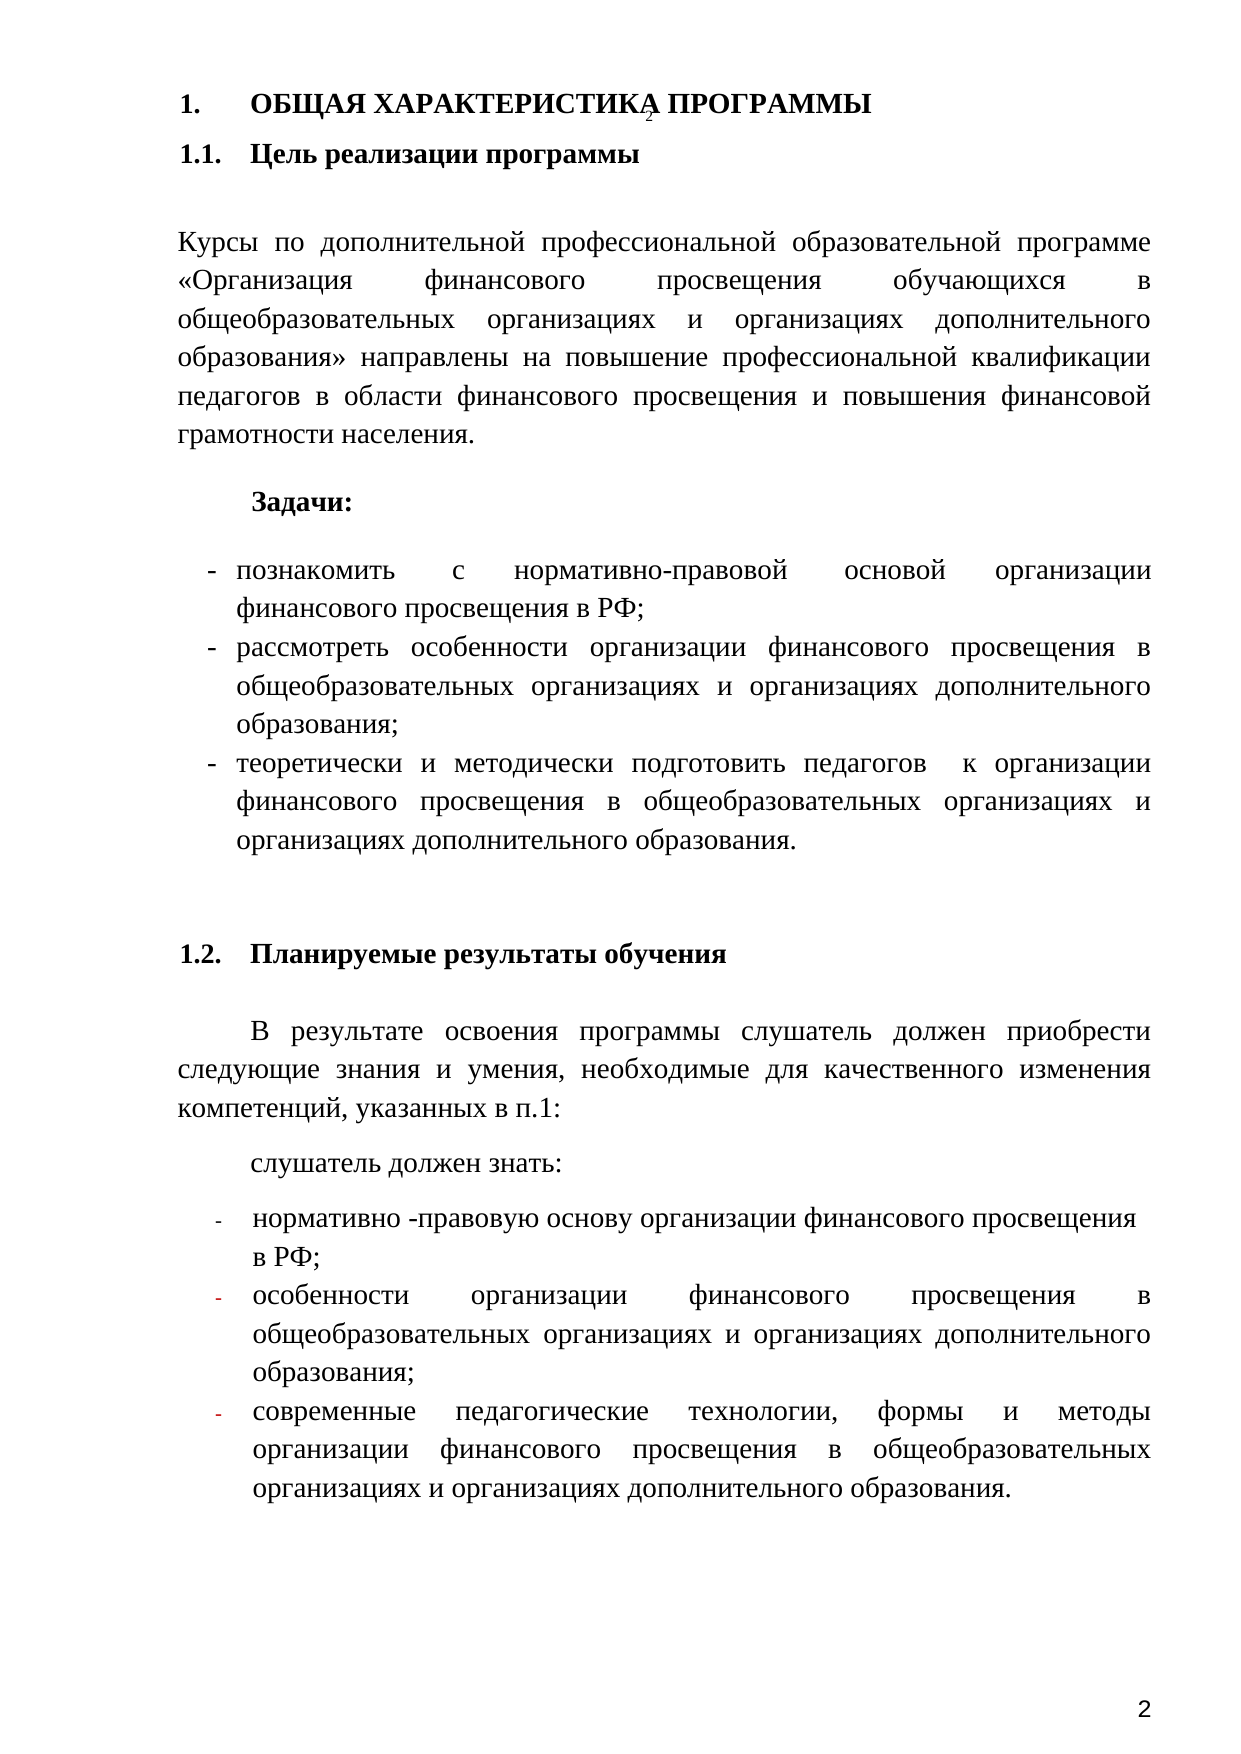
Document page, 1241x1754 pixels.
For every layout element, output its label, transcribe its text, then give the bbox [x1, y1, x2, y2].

text В результате освоения программы слушатель должен приобрести следующие знания и умения, необходимые для качественного изменения компетенций, указанных в п.1: [177, 1013, 1152, 1124]
list ОБЩАЯ ХАРАКТЕРИСТИКА ПРОГРАММЫ [179, 74, 1152, 124]
text Курсы по дополнительной профессиональной образовательной программе «Организация финансового просвещения обучающихся в общеобразовательных организациях и организациях дополнительного образования» направлены на повышение профессиональной квалификации педагогов в области финансового просвещения и повышения финансовой грамотности населения. [177, 224, 1152, 450]
text слушатель должен знать: [177, 1145, 1152, 1179]
list познакомить с нормативно-правовой основой организации финансового просвещения в РФ; [207, 552, 1152, 624]
list современные педагогические технологии, формы и методы организации финансового просвещения в общеобразовательных организациях и организациях дополнительного образования. [215, 1393, 1152, 1503]
text Задачи: [177, 484, 1152, 518]
list особенности организации финансового просвещения в общеобразовательных организациях и организациях дополнительного образования; [215, 1277, 1152, 1388]
list Цель реализации программы [179, 124, 1152, 174]
list Планируемые результаты обучения [179, 936, 1152, 969]
list рассмотреть особенности организации финансового просвещения в общеобразовательных организациях и организациях дополнительного образования; [207, 629, 1152, 740]
list теоретически и методически подготовить педагогов к организации финансового просвещения в общеобразовательных организациях и организациях дополнительного образования. [207, 745, 1152, 855]
list нормативно -правовую основу организации финансового просвещения в РФ; [215, 1200, 1152, 1272]
